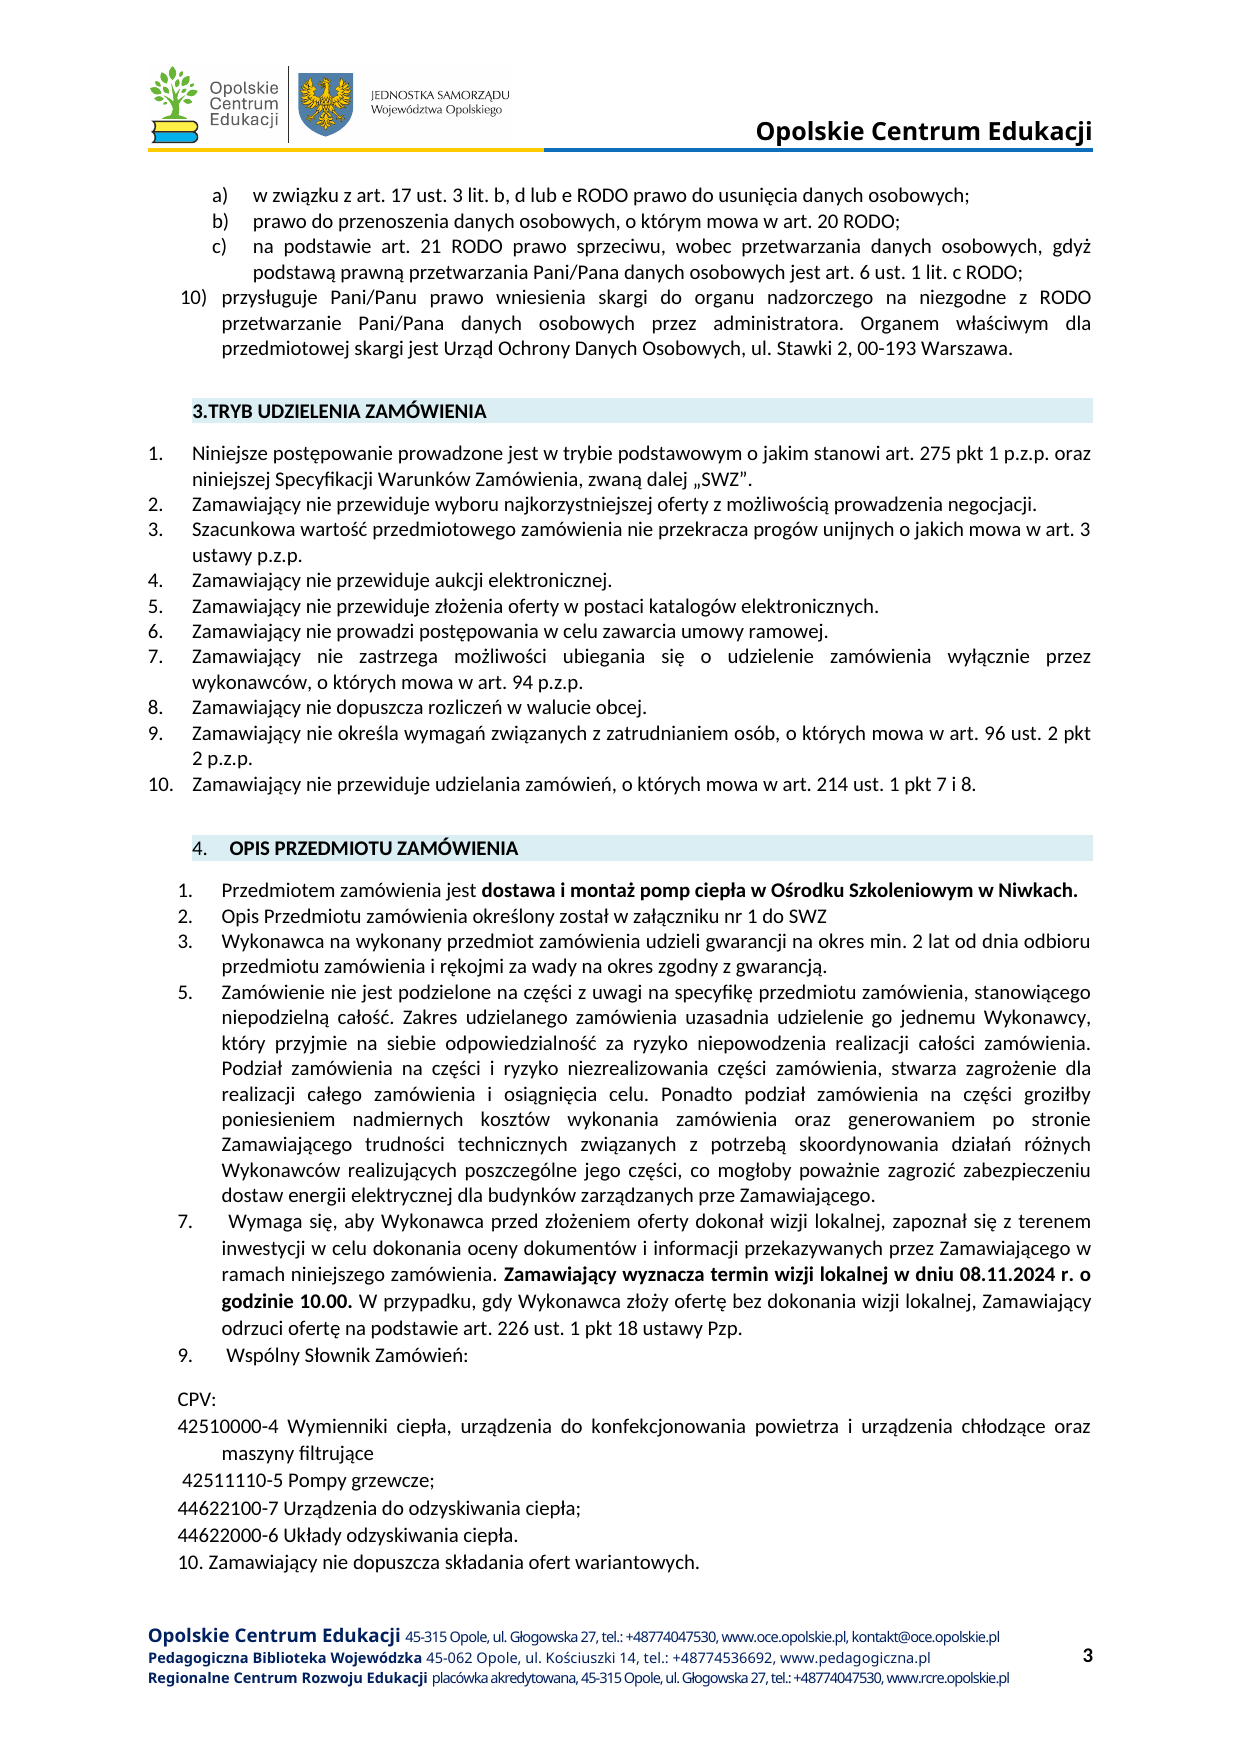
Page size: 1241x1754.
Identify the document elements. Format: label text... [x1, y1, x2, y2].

text 44622100-7 Urządzenia do odzyskiwania ciepła; [177, 1495, 1093, 1520]
list OPIS PRZEDMIOTU ZAMÓWIENIA [192, 835, 1093, 861]
list Zamawiający nie dopuszcza rozliczeń w walucie obcej. [148, 694, 1093, 720]
text 10. Zamawiający nie dopuszcza składania ofert wariantowych. [177, 1549, 1093, 1575]
text 44622000-6 Układy odzyskiwania ciepła. [177, 1522, 1093, 1547]
text 3. Wykonawca na wykonany przedmiot zamówienia udzieli gwarancji na okres min. 2 lat od dnia odbioru przedmiotu zamówienia i rękojmi za wady na okres zgodny z gwarancją. [177, 928, 1093, 979]
text 42511110-5 Pompy grzewcze; [177, 1468, 1093, 1493]
text 5. Zamówienie nie jest podzielone na części z uwagi na specyfikę przedmiotu zamówienia, stanowiącego niepodzielną całość. Zakres udzielanego zamówienia uzasadnia udzielenie go jednemu Wykonawcy, który przyjmie na siebie odpowiedzialność za ryzyko niepowodzenia realizacji całości zamówienia. Podział zamówienia na części i ryzyko niezrealizowania części zamówienia, stwarza zagrożenie dla realizacji całego zamówienia i osiągnięcia celu. Ponadto podział zamówienia na części groziłby poniesieniem nadmiernych kosztów wykonania zamówienia oraz generowaniem po stronie Zamawiającego trudności technicznych związanych z potrzebą skoordynowania działań różnych Wykonawców realizujących poszczególne jego części, co mogłoby poważnie zagrozić zabezpieczeniu dostaw energii elektrycznej dla budynków zarządzanych prze Zamawiającego. [177, 979, 1093, 1208]
list Zamawiający nie przewiduje wyboru najkorzystniejszej oferty z możliwością prowadzenia negocjacji. [148, 491, 1093, 517]
list Przedmiotem zamówienia jest dostawa i montaż pomp ciepła w Ośrodku Szkoleniowym w Niwkach. [177, 877, 1093, 903]
list Zamawiający nie określa wymagań związanych z zatrudnianiem osób, o których mowa w art. 96 ust. 2 pkt 2 p.z.p. [148, 720, 1093, 771]
list 7. Wymaga się, aby Wykonawca przed złożeniem oferty dokonał wizji lokalnej, zapoznał się z terenem inwestycji w celu dokonania oceny dokumentów i informacji przekazywanych przez Zamawiającego w ramach niniejszego zamówienia. Zamawiający wyznacza termin wizji lokalnej w dniu 08.11.2024 r. o godzinie 10.00. W przypadku, gdy Wykonawca złoży ofertę bez dokonania wizji lokalnej, Zamawiający odrzuci ofertę na podstawie art. 226 ust. 1 pkt 18 ustawy Pzp. [177, 1208, 1093, 1341]
text 42510000-4 Wymienniki ciepła, urządzenia do konfekcjonowania powietrza i urządzenia chłodzące oraz maszyny filtrujące [177, 1413, 1093, 1466]
list Niniejsze postępowanie prowadzone jest w trybie podstawowym o jakim stanowi art. 275 pkt 1 p.z.p. oraz niniejszej Specyfikacji Warunków Zamówienia, zwaną dalej „SWZ”. [148, 440, 1093, 491]
text 9. Wspólny Słownik Zamówień: [177, 1342, 1093, 1368]
list Zamawiający nie przewiduje aukcji elektronicznej. [148, 567, 1093, 593]
list Zamawiający nie przewiduje złożenia oferty w postaci katalogów elektronicznych. [148, 593, 1093, 618]
list Szacunkowa wartość przedmiotowego zamówienia nie przekracza progów unijnych o jakich mowa w art. 3 ustawy p.z.p. [148, 517, 1093, 567]
list Zamawiający nie prowadzi postępowania w celu zawarcia umowy ramowej. [148, 618, 1093, 644]
list prawo do przenoszenia danych osobowych, o którym mowa w art. 20 RODO; [212, 208, 1093, 233]
list na podstawie art. 21 RODO prawo sprzeciwu, wobec przetwarzania danych osobowych, gdyż podstawą prawną przetwarzania Pani/Pana danych osobowych jest art. 6 ust. 1 lit. c RODO; [212, 233, 1093, 284]
list przysługuje Pani/Panu prawo wniesienia skargi do organu nadzorczego na niezgodne z RODO przetwarzanie Pani/Pana danych osobowych przez administratora. Organem właściwym dla przedmiotowej skargi jest Urząd Ochrony Danych Osobowych, ul. Stawki 2, 00-193 Warszawa. [180, 284, 1093, 361]
list w związku z art. 17 ust. 3 lit. b, d lub e RODO prawo do usunięcia danych osobowych; [212, 183, 1093, 208]
list Zamawiający nie przewiduje udzielania zamówień, o których mowa w art. 214 ust. 1 pkt 7 i 8. [148, 771, 1093, 796]
text CPV: [177, 1386, 1093, 1412]
text 3.TRYB UDZIELENIA ZAMÓWIENIA [192, 398, 1093, 423]
list Opis Przedmiotu zamówienia określony został w załączniku nr 1 do SWZ [177, 903, 1093, 928]
list Zamawiający nie zastrzega możliwości ubiegania się o udzielenie zamówienia wyłącznie przez wykonawców, o których mowa w art. 94 p.z.p. [148, 644, 1093, 694]
